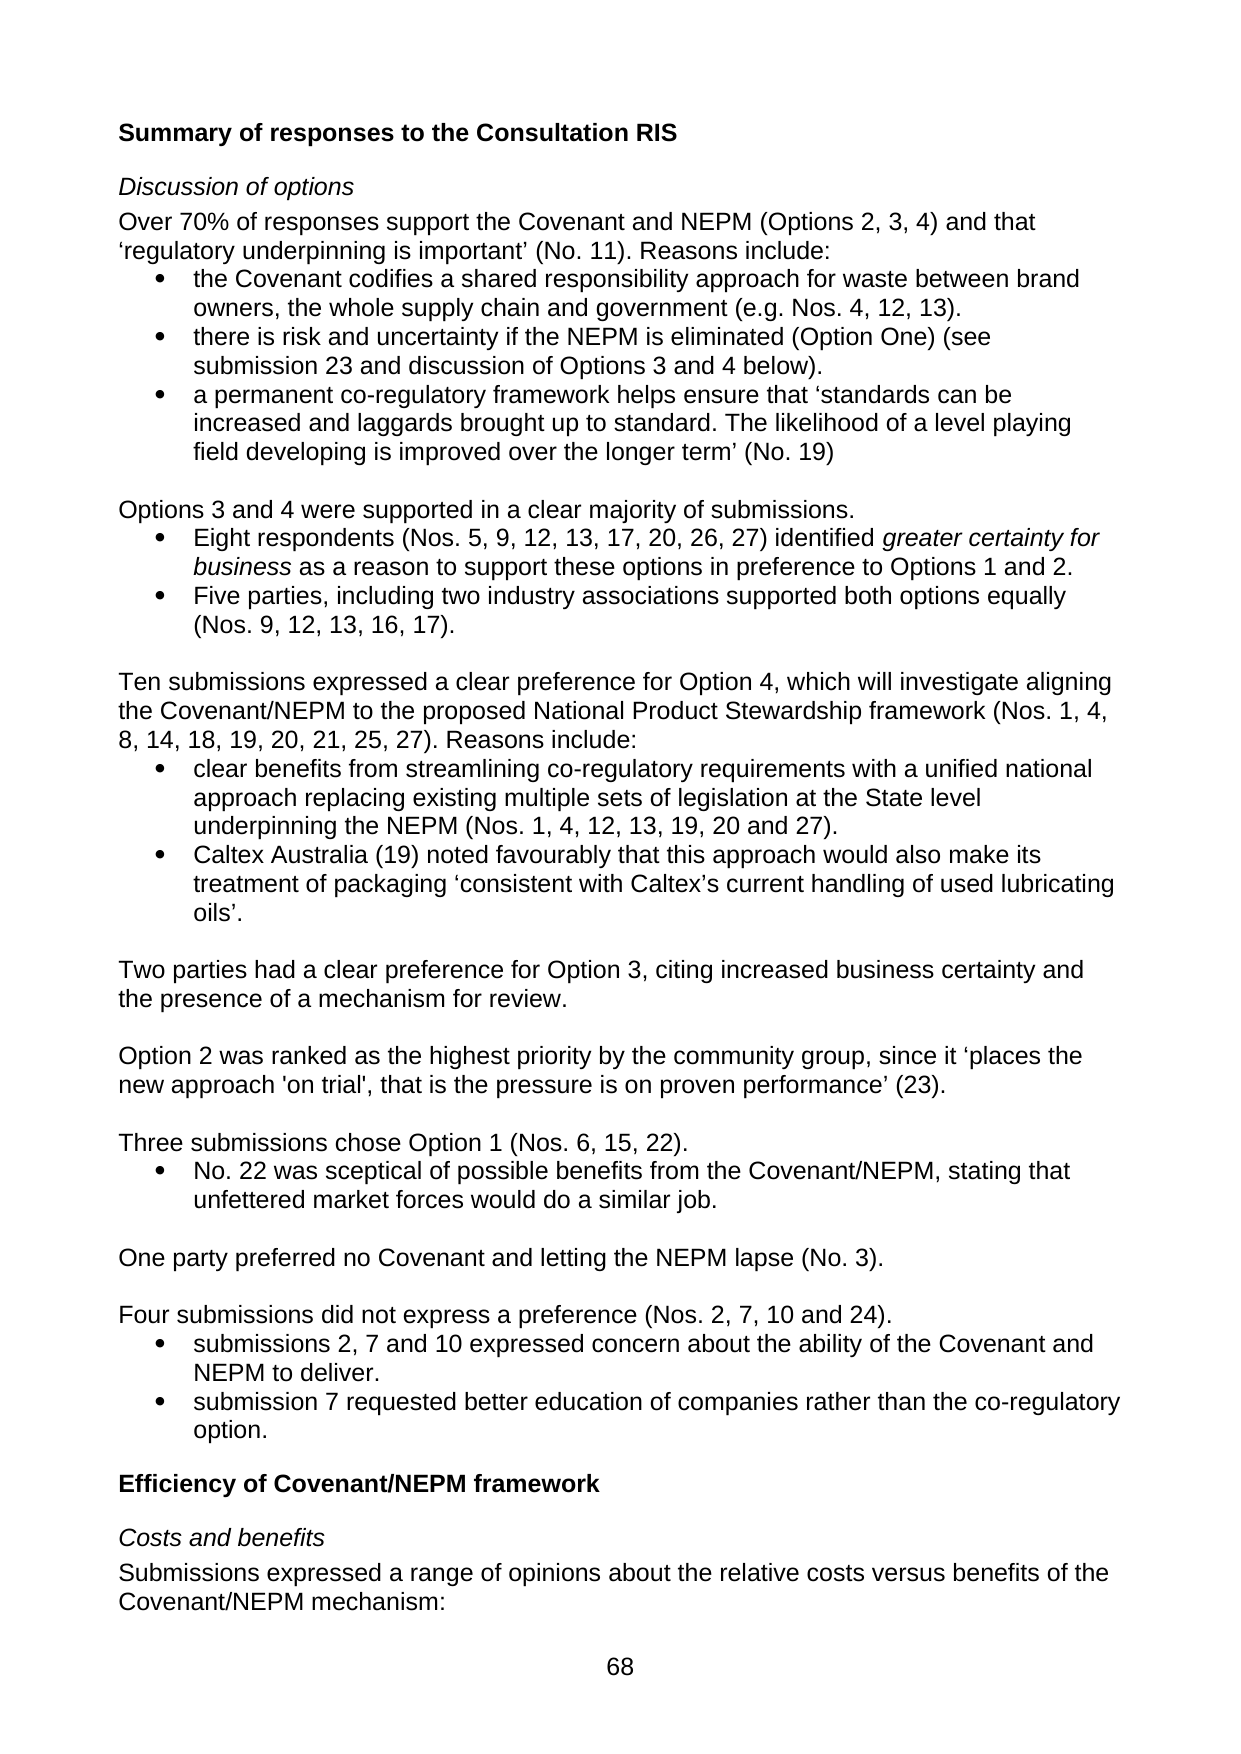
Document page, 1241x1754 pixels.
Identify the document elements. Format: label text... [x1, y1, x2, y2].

list a permanent co-regulatory framework helps ensure that ‘standards can be increased and laggards brought up to standard. The likelihood of a level playing field developing is improved over the longer term’ (No. 19) [156, 379, 1122, 466]
text Options 3 and 4 were supported in a clear majority of submissions. [118, 495, 1122, 523]
subtitle Summary of responses to the Consultation RIS [118, 118, 1122, 147]
text Over 70% of responses support the Covenant and NEPM (Options 2, 3, 4) and that ‘regulatory underpinning is important’ (No. 11). Reasons include: [118, 207, 1122, 264]
subtitle Discussion of options [118, 172, 1122, 201]
text Two parties had a clear preference for Option 3, citing increased business certainty and the presence of a mechanism for review. [118, 955, 1122, 1013]
subtitle Costs and benefits [118, 1523, 1122, 1552]
list Eight respondents (Nos. 5, 9, 12, 13, 17, 20, 26, 27) identified greater certainty for business as a reason to support these options in preference to Options 1 and 2. [156, 523, 1122, 581]
list No. 22 was sceptical of possible benefits from the Covenant/NEPM, stating that unfettered market forces would do a similar job. [156, 1156, 1122, 1214]
list clear benefits from streamlining co-regulatory requirements with a unified national approach replacing existing multiple sets of legislation at the State level underpinning the NEPM (Nos. 1, 4, 12, 13, 19, 20 and 27). [156, 754, 1122, 840]
list submissions 2, 7 and 10 expressed concern about the ability of the Covenant and NEPM to deliver. [156, 1329, 1122, 1387]
subtitle Efficiency of Covenant/NEPM framework [118, 1469, 1122, 1498]
text Three submissions chose Option 1 (Nos. 6, 15, 22). [118, 1128, 1122, 1156]
text Ten submissions expressed a clear preference for Option 4, which will investigate aligning the Covenant/NEPM to the proposed National Product Stewardship framework (Nos. 1, 4, 8, 14, 18, 19, 20, 21, 25, 27). Reasons include: [118, 667, 1122, 754]
text Four submissions did not express a preference (Nos. 2, 7, 10 and 24). [118, 1300, 1122, 1329]
text Option 2 was ranked as the highest priority by the community group, since it ‘places the new approach 'on trial', that is the pressure is on proven performance’ (23). [118, 1041, 1122, 1099]
list Caltex (19) noted favourably that this approach would also make its treatment of packaging ‘consistent with Caltex’s current handling of used lubricating oils’. [156, 840, 1122, 926]
list there is risk and uncertainty if the NEPM is eliminated (Option One) (see submission 23 and discussion of Options 3 and 4 below). [156, 322, 1122, 379]
list Five parties, including two industry associations supported both options equally (Nos. 9, 12, 13, 16, 17). [156, 581, 1122, 639]
text Submissions expressed a range of opinions about the relative costs versus benefits of the Covenant/NEPM mechanism: [118, 1558, 1122, 1615]
list the Covenant codifies a shared responsibility approach for waste between brand owners, the whole supply chain and government (e.g. Nos. 4, 12, 13). [156, 264, 1122, 322]
list submission 7 requested better education of companies rather than the co-regulatory option. [156, 1387, 1122, 1444]
text One party preferred no Covenant and letting the NEPM lapse (No. 3). [118, 1243, 1122, 1271]
